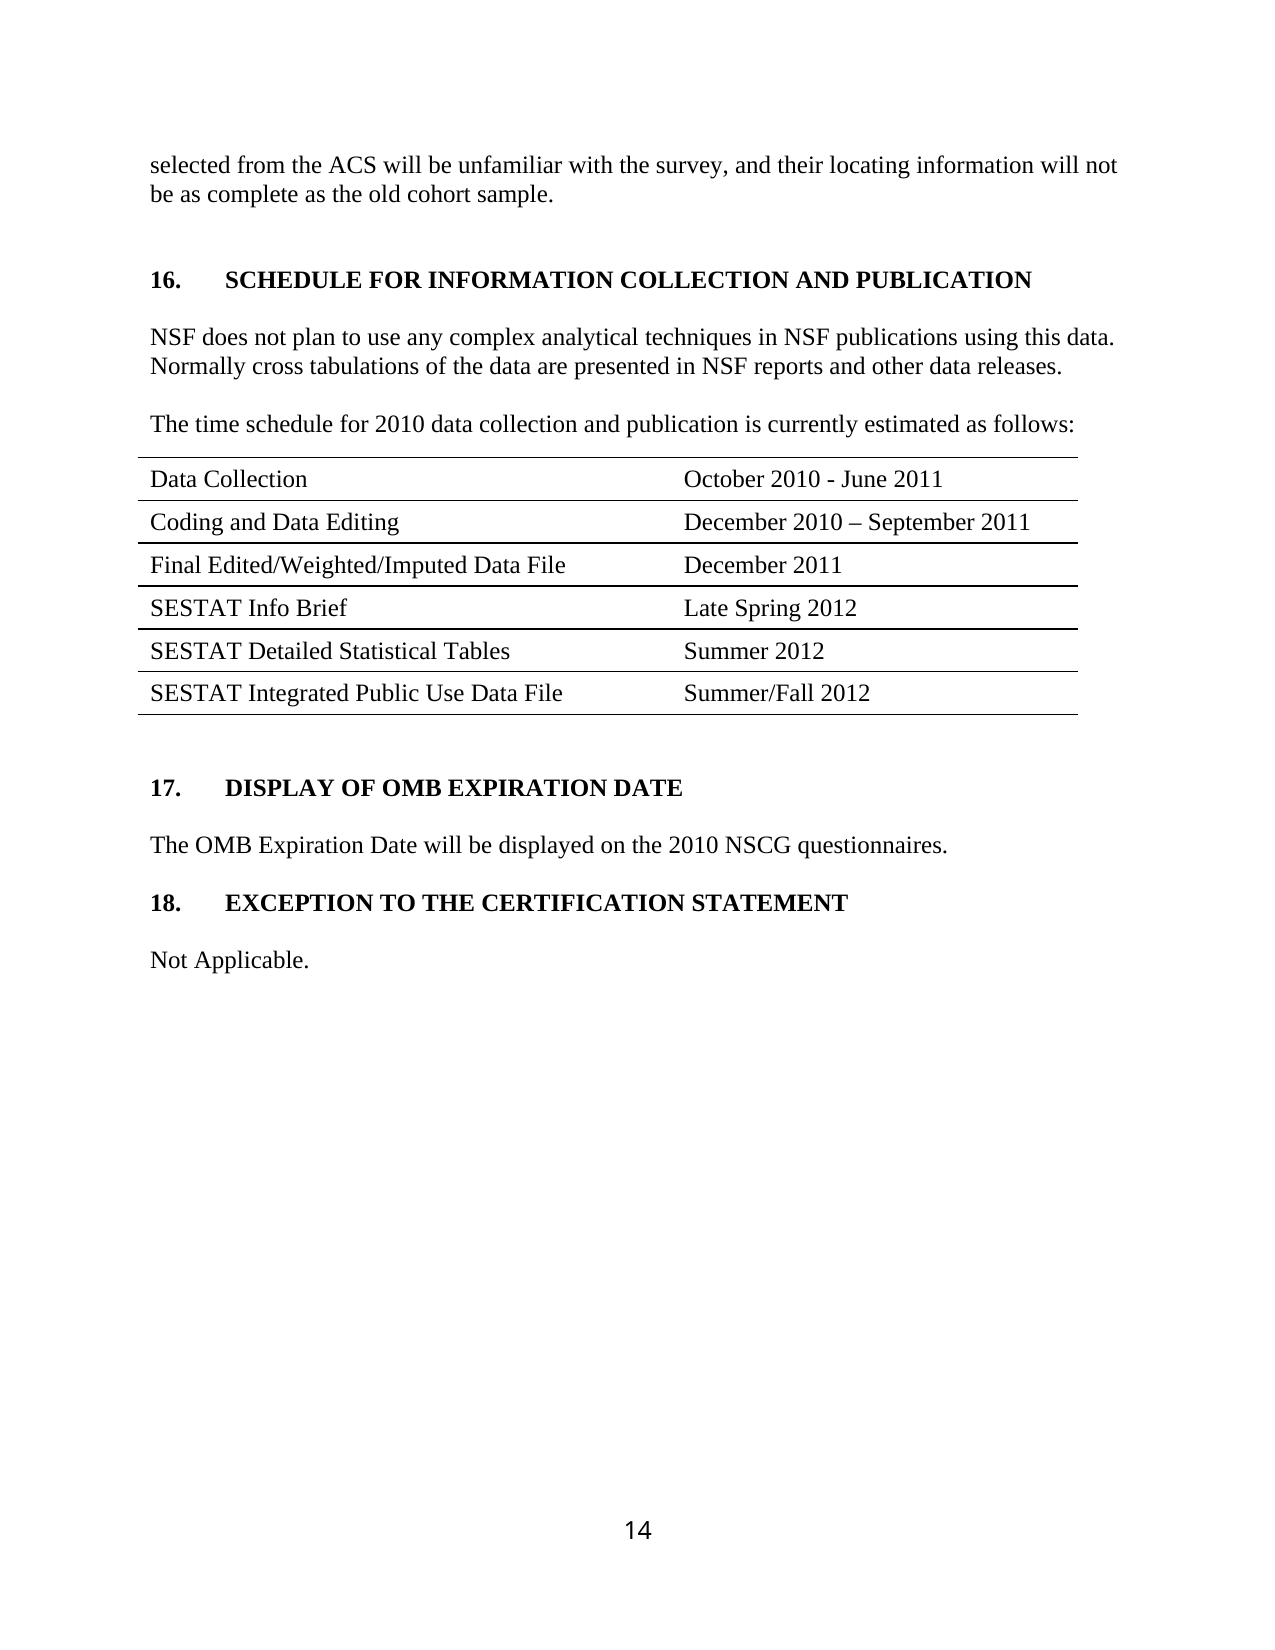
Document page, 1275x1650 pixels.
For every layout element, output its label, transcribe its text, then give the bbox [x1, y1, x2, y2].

table_cell Coding and Data Editing [138, 501, 665, 542]
table_cell Summer/Fall 2012 [665, 672, 1078, 713]
table_cell SESTAT Integrated Public Use Data File [138, 672, 665, 713]
table_cell Summer 2012 [665, 630, 1078, 671]
subtitle SCHEDULE FOR INFORMATION COLLECTION AND PUBLICATION [150, 265, 1125, 294]
table_header Data Collection [138, 458, 665, 499]
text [150, 150, 1125, 207]
table_cell SESTAT Detailed Statistical Tables [138, 630, 665, 671]
table_cell Late Spring 2012 [665, 587, 1078, 628]
text The OMB Expiration Date will be displayed on the 2010 NSCG questionnaires. [150, 830, 1125, 859]
table_header October 2010 - June 2011 [665, 458, 1078, 499]
subtitle 18. EXCEPTION TO THE CERTIFICATION STATEMENT [150, 888, 1125, 916]
table_cell SESTAT Info Brief [138, 587, 665, 628]
subtitle DISPLAY OF OMB EXPIRATION DATE [150, 773, 1125, 801]
subtitle Not Applicable. [150, 945, 1125, 974]
text NSF does not plan to use any complex analytical techniques in NSF publications using this data. Normally cross tabulations of the data are presented in NSF reports and other data releases. [150, 322, 1125, 380]
table_cell December 2010 – September 2011 [665, 501, 1078, 542]
table_cell Final Edited/Weighted/Imputed Data File [138, 544, 665, 585]
text The time schedule for 2010 data collection and publication is currently estimated as follows: [150, 409, 1125, 437]
table_cell December 2011 [665, 544, 1078, 585]
